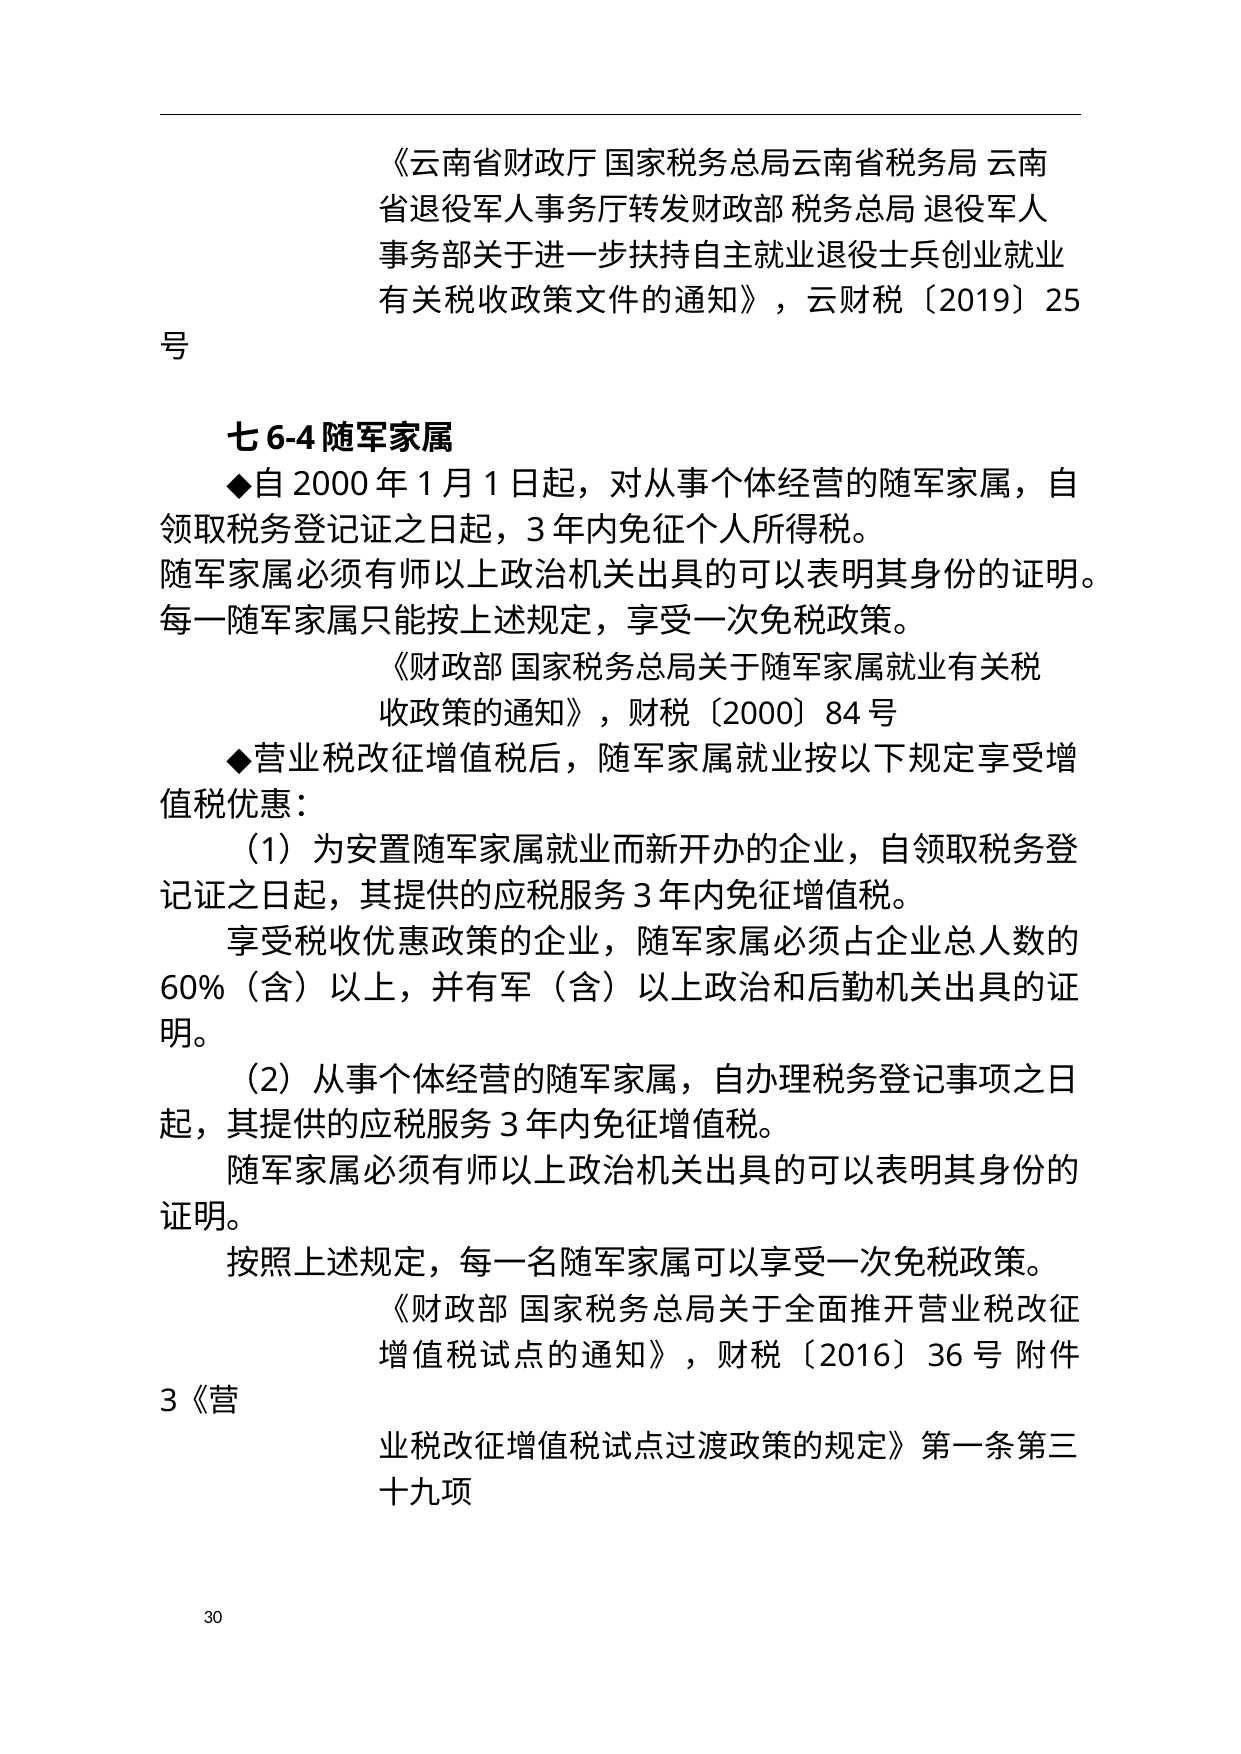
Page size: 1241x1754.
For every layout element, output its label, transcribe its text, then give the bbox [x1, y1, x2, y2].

text 有关税收政策文件的通知》，云财税〔2019〕25号 [159, 275, 1081, 367]
text 收政策的通知》，财税〔2000〕84号 [159, 688, 1081, 733]
text ◆营业税改征增值税后，随军家属就业按以下规定享受增值税优惠： [159, 733, 1081, 825]
text 增值税试点的通知》，财税〔2016〕36号 附件3《营 [159, 1329, 1081, 1421]
text 业税改征增值税试点过渡政策的规定》第一条第三 [159, 1421, 1081, 1467]
text 事务部关于进一步扶持自主就业退役士兵创业就业 [159, 229, 1081, 275]
text 享受税收优惠政策的企业，随军家属必须占企业总人数的60%（含）以上，并有军（含）以上政治和后勤机关出具的证明。 [159, 917, 1081, 1054]
text （2）从事个体经营的随军家属，自办理税务登记事项之日起，其提供的应税服务3年内免征增值税。 [159, 1054, 1081, 1146]
text 《财政部 国家税务总局关于全面推开营业税改征 [159, 1283, 1081, 1329]
text 《财政部 国家税务总局关于随军家属就业有关税 [159, 642, 1081, 688]
text ◆自2000年1月1日起，对从事个体经营的随军家属，自领取税务登记证之日起，3年内免征个人所得税。 随军家属必须有师以上政治机关出具的可以表明其身份的证明。每一随军家属只能按上述规定，享受一次免税政策。 [159, 458, 1081, 642]
text 按照上述规定，每一名随军家属可以享受一次免税政策。 [159, 1238, 1081, 1283]
text （1）为安置随军家属就业而新开办的企业，自领取税务登记证之日起，其提供的应税服务3年内免征增值税。 [159, 825, 1081, 917]
text 七6-4随军家属 [159, 413, 1081, 458]
text 省退役军人事务厅转发财政部 税务总局 退役军人 [159, 183, 1081, 229]
text 《云南省财政厅 国家税务总局云南省税务局 云南 [159, 138, 1081, 183]
text 十九项 [159, 1467, 1081, 1513]
text 随军家属必须有师以上政治机关出具的可以表明其身份的证明。 [159, 1146, 1081, 1238]
